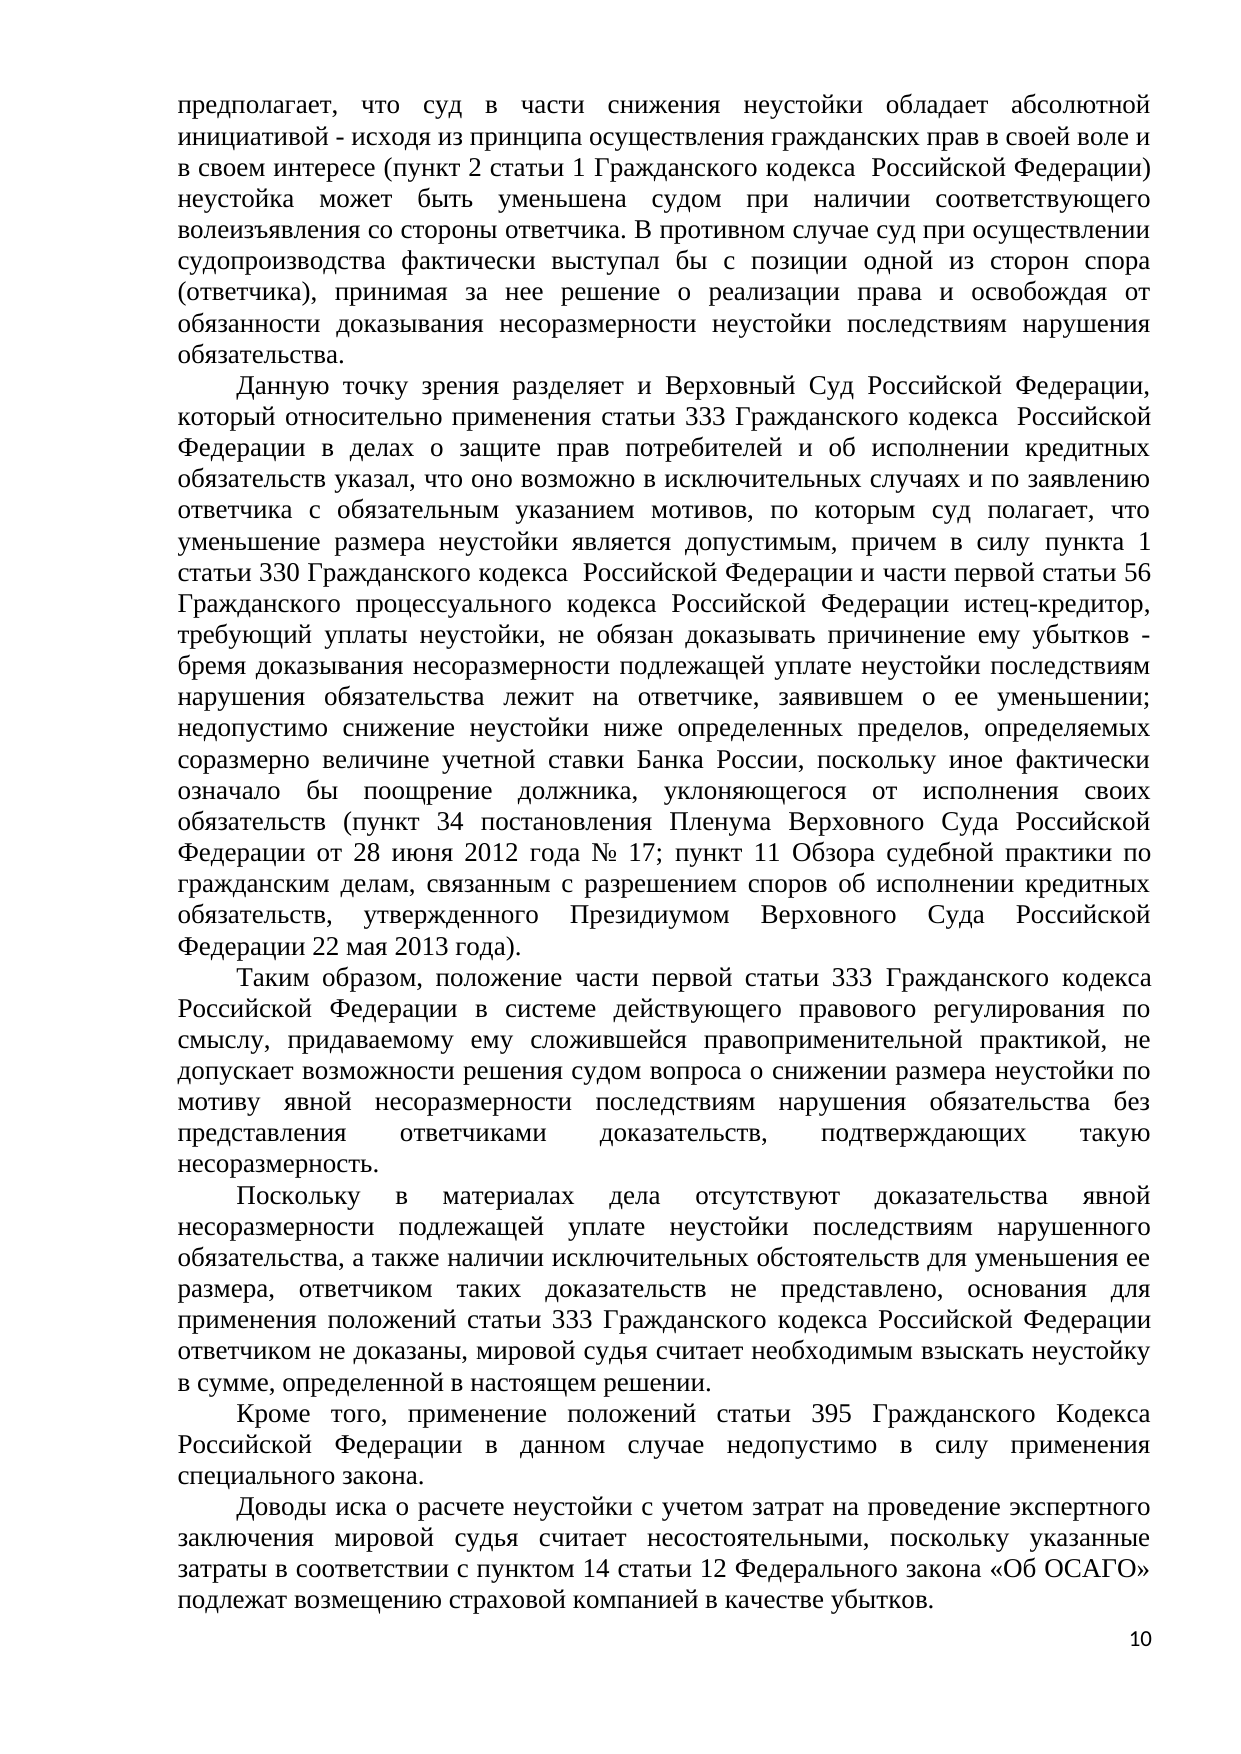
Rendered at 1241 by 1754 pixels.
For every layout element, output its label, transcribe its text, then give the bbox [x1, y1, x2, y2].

text Поскольку в материалах дела отсутствуют доказательства явной несоразмерности подлежащей уплате неустойки последствиям нарушенного обязательства, а также наличии исключительных обстоятельств для уменьшения ее размера, ответчиком таких доказательств не представлено, основания для применения положений статьи 333 Гражданского кодекса Российской Федерации ответчиком не доказаны, мировой судья считает необходимым взыскать неустойку в сумме, определенной в настоящем решении. [177, 1179, 1152, 1397]
text Данную точку зрения разделяет и Верховный Суд Российской Федерации, который относительно применения статьи 333 Гражданского кодекса Российской Федерации в делах о защите прав потребителей и об исполнении кредитных обязательств указал, что оно возможно в исключительных случаях и по заявлению ответчика с обязательным указанием мотивов, по которым суд полагает, что уменьшение размера неустойки является допустимым, причем в силу пункта 1 статьи 330 Гражданского кодекса Российской Федерации и части первой статьи 56 Гражданского процессуального кодекса Российской Федерации истец-кредитор, требующий уплаты неустойки, не обязан доказывать причинение ему убытков - бремя доказывания несоразмерности подлежащей уплате неустойки последствиям нарушения обязательства лежит на ответчике, заявившем о ее уменьшении; недопустимо снижение неустойки ниже определенных пределов, определяемых соразмерно величине учетной ставки Банка России, поскольку иное фактически означало бы поощрение должника, уклоняющегося от исполнения своих обязательств (пункт 34 постановления Пленума Верховного Суда Российской Федерации от 28 июня 2012 года № 17; пункт 11 Обзора судебной практики по гражданским делам, связанным с разрешением споров об исполнении кредитных обязательств, утвержденного Президиумом Верховного Суда Российской Федерации 22 мая 2013 года). [177, 369, 1152, 961]
text Доводы иска о расчете неустойки с учетом затрат на проведение экспертного заключения мировой судья считает несостоятельными, поскольку указанные затраты в соответствии с пунктом 14 статьи 12 Федерального закона «Об ОСАГО» подлежат возмещению страховой компанией в качестве убытков. [177, 1490, 1152, 1615]
text Кроме того, применение положений статьи 395 Гражданского Кодекса Российской Федерации в данном случае недопустимо в силу применения специального закона. [177, 1397, 1152, 1490]
text Таким образом, положение части первой статьи 333 Гражданского кодекса Российской Федерации в системе действующего правового регулирования по смыслу, придаваемому ему сложившейся правоприменительной практикой, не допускает возможности решения судом вопроса о снижении размера неустойки по мотиву явной несоразмерности последствиям нарушения обязательства без представления ответчиками доказательств, подтверждающих такую несоразмерность. [177, 961, 1152, 1179]
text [177, 89, 1152, 369]
